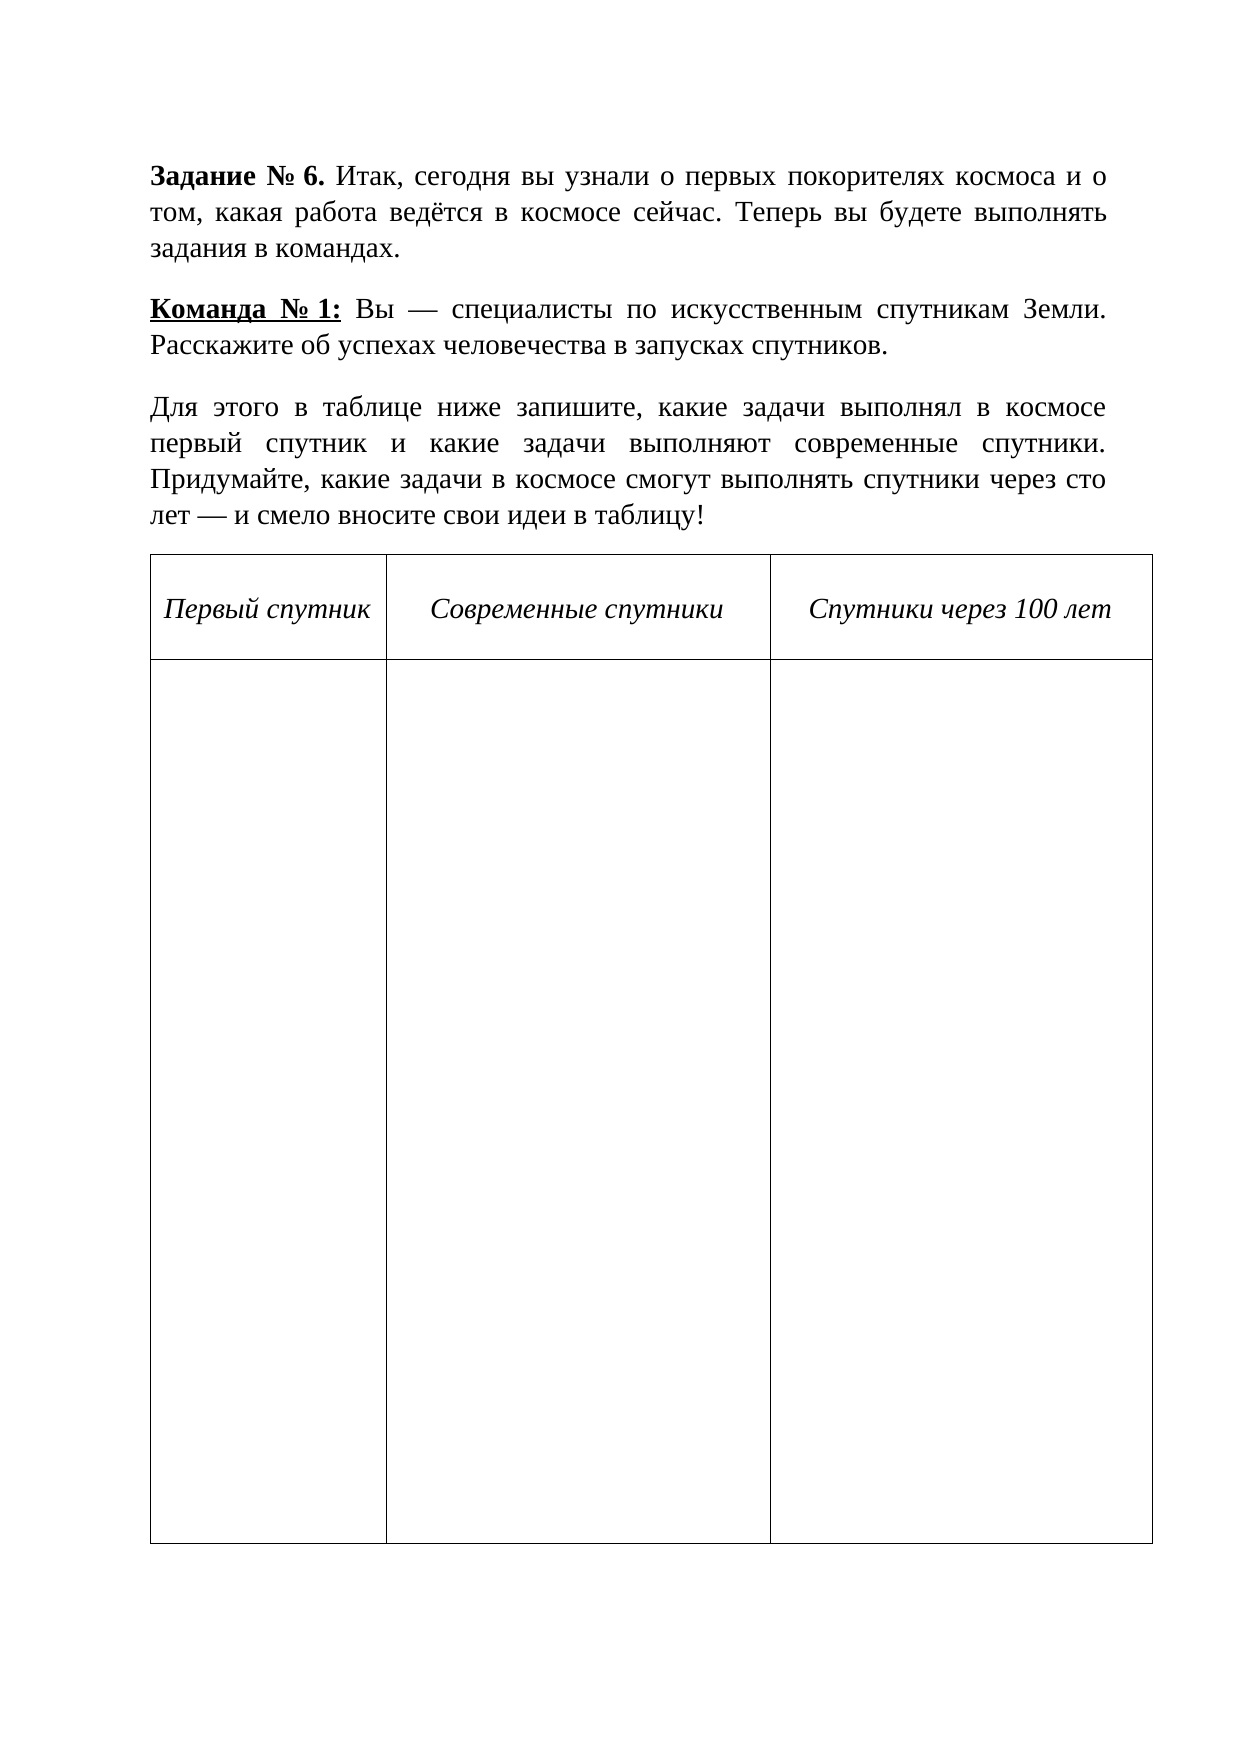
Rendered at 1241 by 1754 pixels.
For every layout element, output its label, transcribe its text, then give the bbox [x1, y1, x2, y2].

table_header Современные спутники [387, 555, 770, 659]
table_header Первый спутник [151, 555, 386, 659]
table_cell [151, 660, 386, 1543]
text Команда № 1: Вы — специалисты по искусственным спутникам Земли. Расскажите об успехах человечества в запусках спутников. [150, 291, 1107, 361]
text Задание № 6. Итак, сегодня вы узнали о первых покорителях космоса и о том, какая работа ведётся в космосе сейчас. Теперь вы будете выполнять задания в командах. [150, 158, 1107, 264]
table_header Спутники через 100 лет [771, 555, 1152, 659]
table_cell [387, 660, 770, 1543]
text Для этого в таблице ниже запишите, какие задачи выполнял в космосе первый спутник и какие задачи выполняют современные спутники. Придумайте, какие задачи в космосе смогут выполнять спутники через сто лет — и смело вносите свои идеи в таблицу! [150, 389, 1107, 531]
table_cell [771, 660, 1152, 1543]
